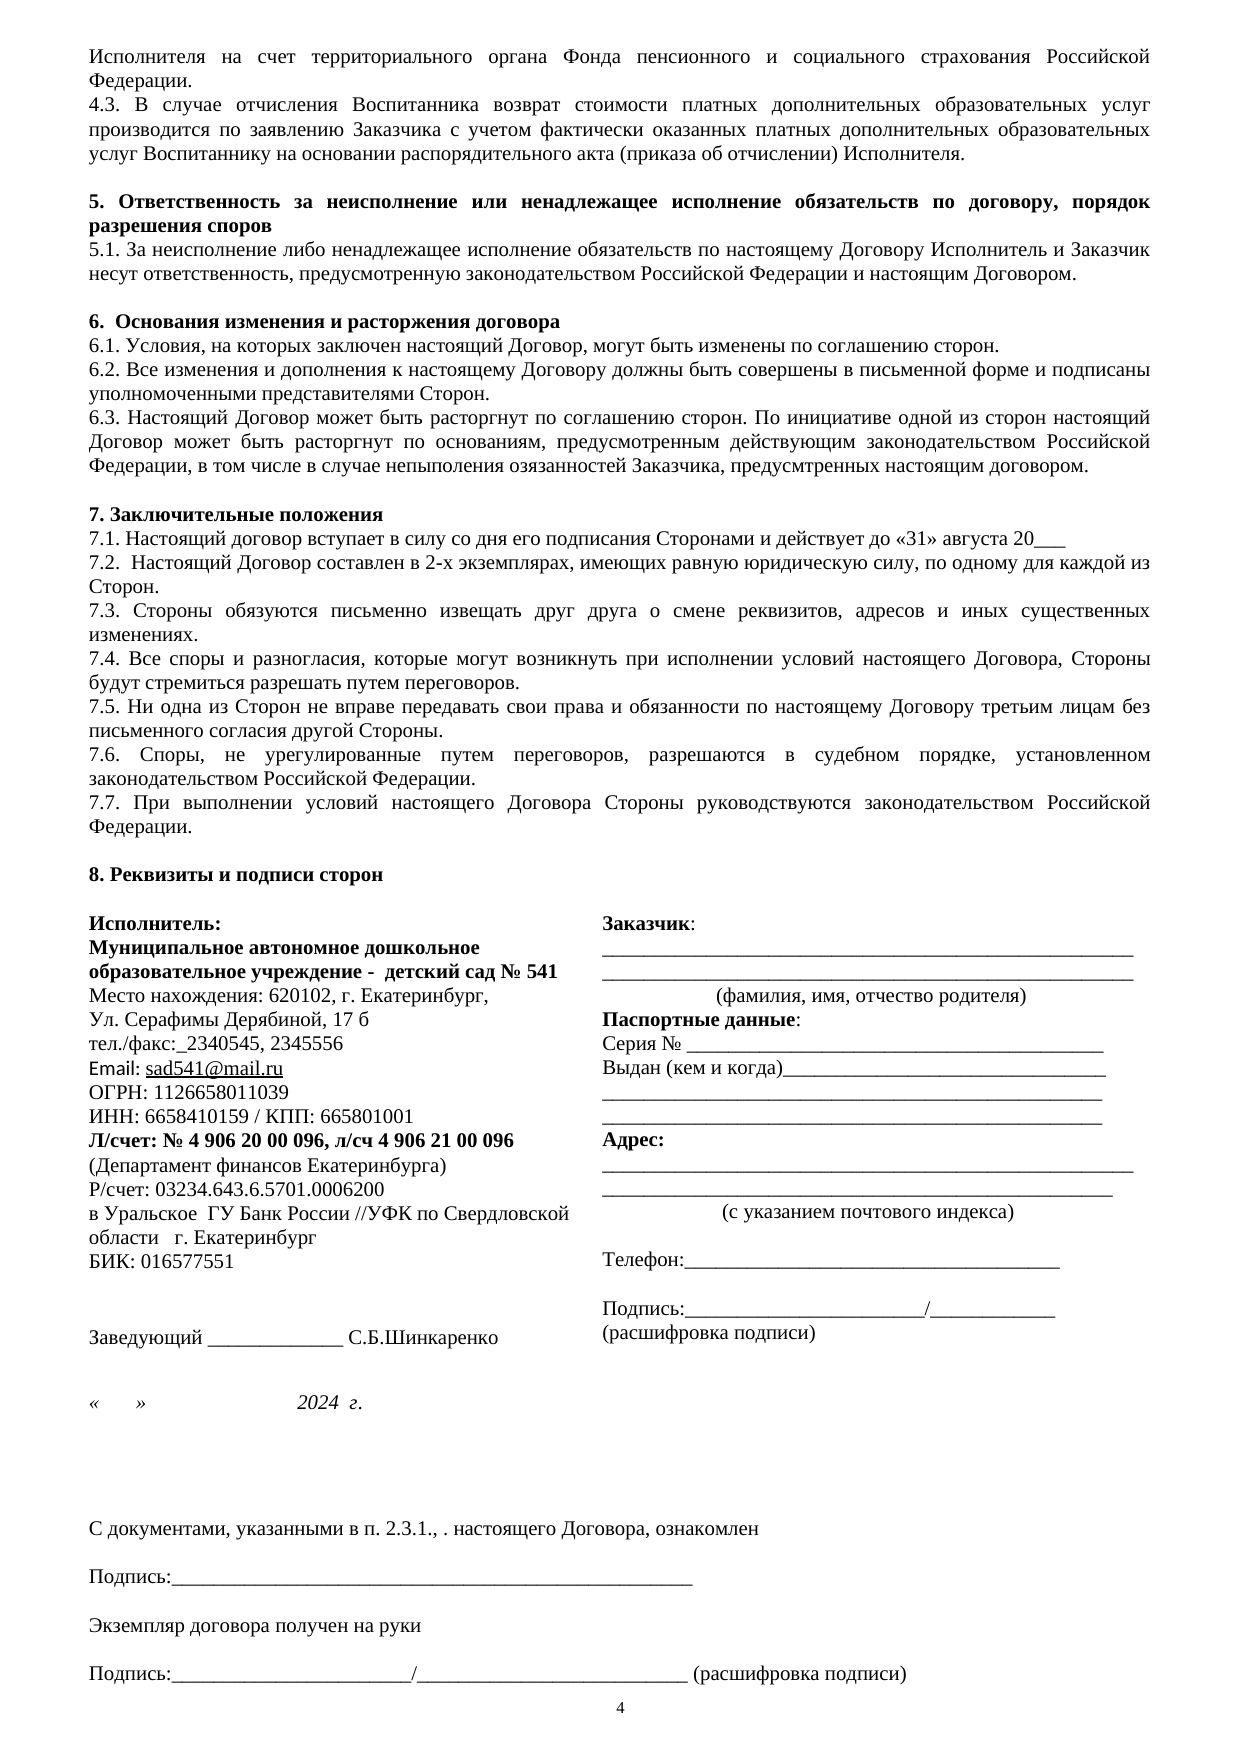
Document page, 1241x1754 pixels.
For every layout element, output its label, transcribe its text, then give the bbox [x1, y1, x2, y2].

text 6.3. Настоящий Договор может быть расторгнут по соглашению сторон. По инициативе одной из сторон настоящий Договор может быть расторгнут по основаниям, предусмотренным действующим законодательством Российской Федерации, в том числе в случае непыполения озязанностей Заказчика, предусмтренных настоящим договором. [89, 405, 1152, 477]
text 7.3. Стороны обязуются письменно извещать друг друга о смене реквизитов, адресов и иных существенных изменениях. [89, 598, 1152, 646]
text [89, 44, 1152, 92]
text Экземпляр договора получен на руки [89, 1613, 1152, 1637]
text 7.7. При выполнении условий настоящего Договора Стороны руководствуются законодательством Российской Федерации. [89, 790, 1152, 838]
text 7. Заключительные положения [89, 501, 1152, 526]
text Подпись:__________________________________________________ [89, 1564, 1152, 1588]
text 6. Основания изменения и расторжения договора [89, 309, 1152, 333]
text 4.3. В случае отчисления Воспитанника возврат стоимости платных дополнительных образовательных услуг производится по заявлению Заказчика с учетом фактически оказанных платных дополнительных образовательных услуг Воспитаннику на основании распорядительного акта (приказа об отчислении) Исполнителя. [89, 92, 1152, 164]
text Подпись:_______________________/__________________________ (расшифровка подписи) [89, 1661, 1152, 1685]
text 5. Ответственность за неисполнение или ненадлежащее исполнение обязательств по договору, порядок разрешения споров [89, 189, 1152, 237]
text 7.2. Настоящий Договор составлен в 2-х экземплярах, имеющих равную юридическую силу, по одному для каждой из Сторон. [89, 549, 1152, 598]
text 5.1. За неисполнение либо ненадлежащее исполнение обязательств по настоящему Договору Исполнитель и Заказчик несут ответственность, предусмотренную законодательством Российской Федерации и настоящим Договором. [89, 237, 1152, 285]
text 7.4. Все споры и разногласия, которые могут возникнуть при исполнении условий настоящего Договора, Стороны будут стремиться разрешать путем переговоров. [89, 646, 1152, 694]
table_header Исполнитель: Муниципальное автономное дошкольное образовательное учреждение - детский сад № 541 Место нахождения: 620102, г. Екатеринбург, Ул. Серафимы Дерябиной, 17 б тел./факс:_2340545, 2345556 Email: sad541@mail.ru ОГРН: 1126658011039 ИНН: 6658410159 / КПП: 665801001 Л/счет: № 4 906 20 00 096, л/сч 4 906 21 00 096 (Департамент финансов Екатеринбурга) Р/счет: 03234.643.6.5701.0006200 в Уральское ГУ Банк России //УФК по Свердловской области г. Екатеринбург БИК: 016577551 Заведующий _____________ С.Б.Шинкаренко « » 2024 г. [78, 911, 591, 1419]
text С документами, указанными в п. 2.3.1., . настоящего Договора, ознакомлен [89, 1516, 1152, 1540]
text 6.1. Условия, на которых заключен настоящий Договор, могут быть изменены по соглашению сторон. [89, 333, 1152, 357]
text 8. Реквизиты и подписи сторон [89, 862, 1152, 886]
text 7.6. Споры, не урегулированные путем переговоров, разрешаются в судебном порядке, установленном законодательством Российской Федерации. [89, 742, 1152, 790]
text 7.5. Ни одна из Сторон не вправе передавать свои права и обязанности по настоящему Договору третьим лицам без письменного согласия другой Стороны. [89, 694, 1152, 742]
table_header Заказчик: ______________________________________________________________________________________________________ (фамилия, имя, отчество родителя) Паспортные данные: Серия № ________________________________________ Выдан (кем и когда)_______________________________ ________________________________________________ ________________________________________________ Адрес: ____________________________________________________________________________________________________ (с указанием почтового индекса) Телефон:____________________________________ Подпись:_______________________/____________ (расшифровка подписи) [591, 911, 1152, 1419]
text 7.1. Настоящий договор вступает в силу со дня его подписания Сторонами и действует до «31» августа 20___ [89, 526, 1152, 549]
text 6.2. Все изменения и дополнения к настоящему Договору должны быть совершены в письменной форме и подписаны уполномоченными представителями Сторон. [89, 357, 1152, 405]
